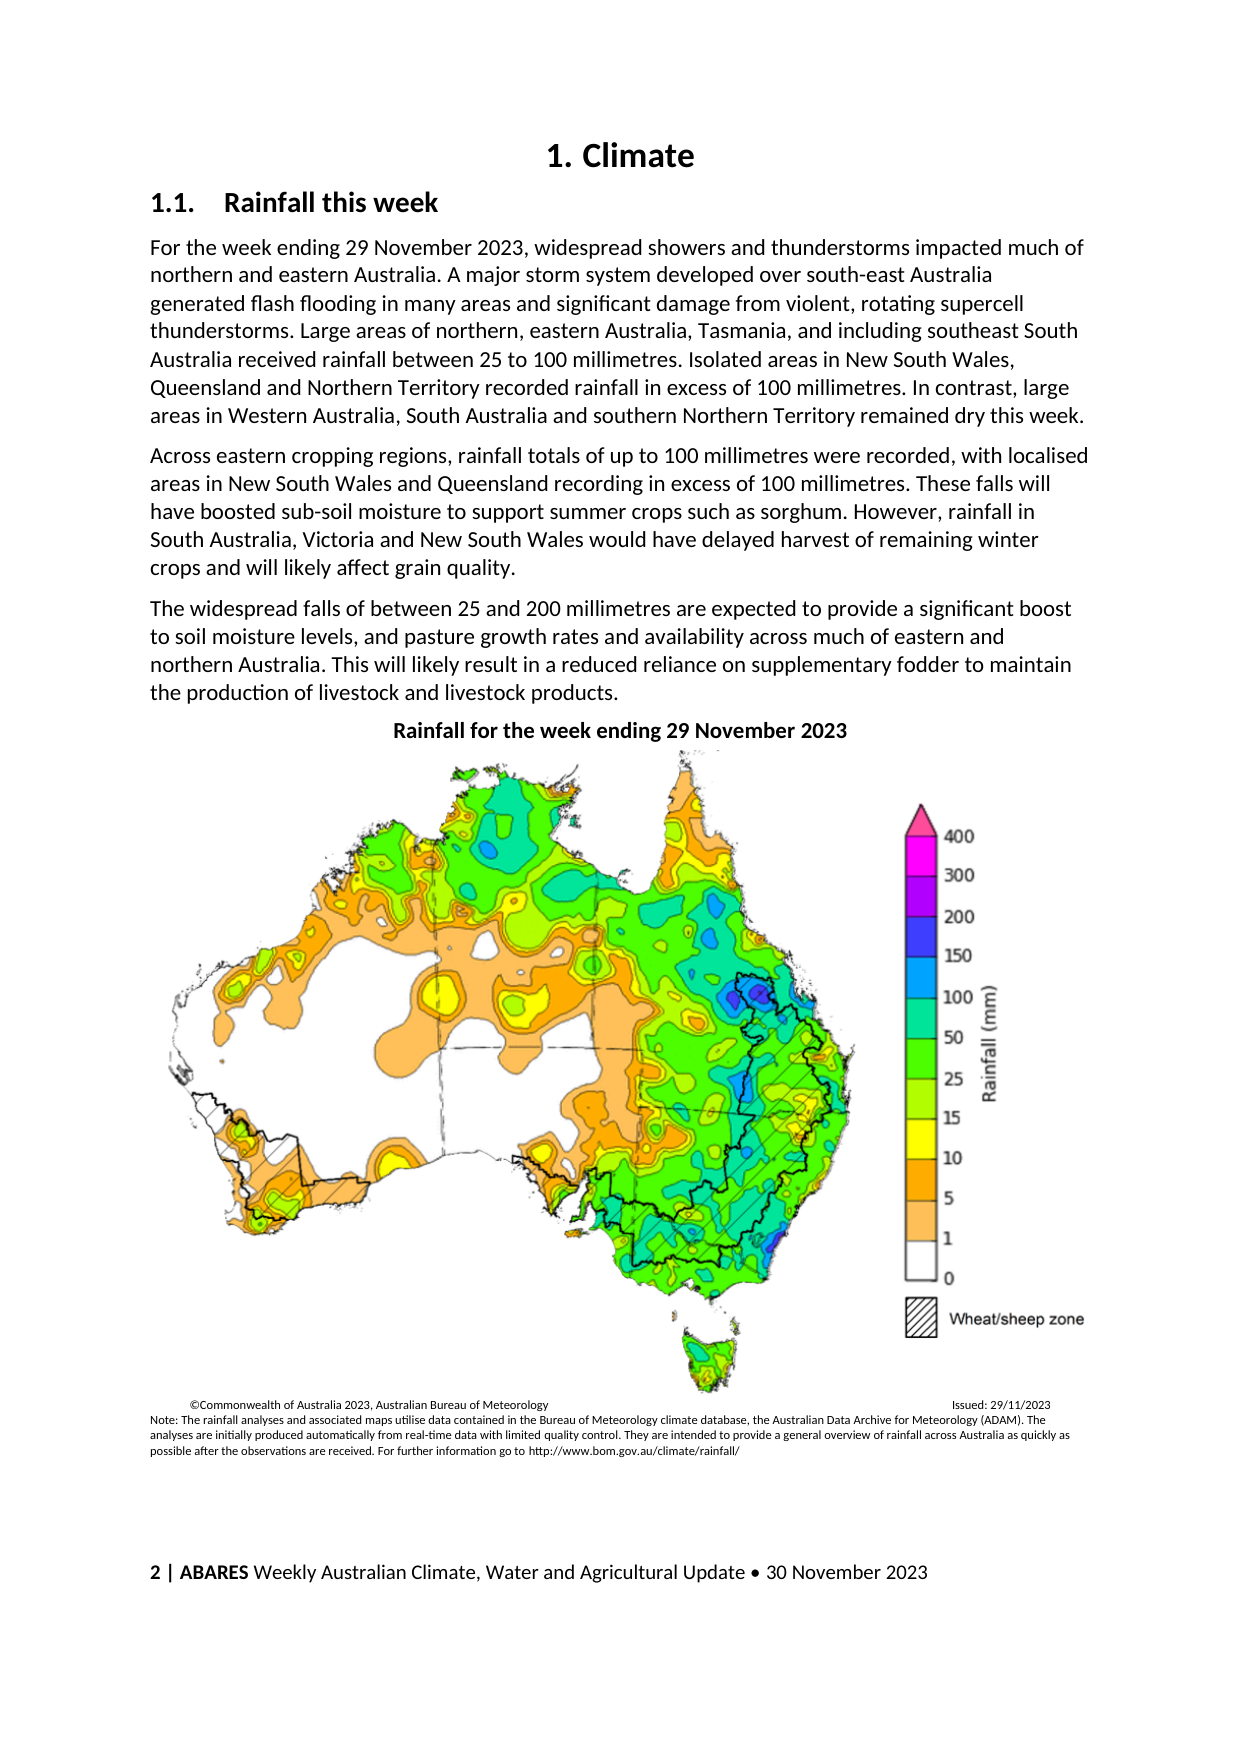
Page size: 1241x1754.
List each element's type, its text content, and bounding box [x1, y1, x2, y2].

list The widespread falls of between 25 and 200 millimetres are expected to provide a significant boost to soil moisture levels, and pasture growth rates and availability across much of eastern and northern Australia. This will likely result in a reduced reliance on supplementary fodder to maintain the production of livestock and livestock products. [150, 594, 1090, 706]
subtitle Rainfall this week [150, 184, 1090, 220]
list Across eastern cropping regions, rainfall totals of up to 100 millimetres were recorded, with localised areas in New South Wales and Queensland recording in excess of 100 millimetres. These falls will have boosted sub-soil moisture to support summer crops such as sorghum. However, rainfall in South Australia, Victoria and New South Wales would have delayed harvest of remaining winter crops and will likely affect grain quality. [150, 441, 1090, 581]
picture [150, 744, 1090, 1397]
subtitle Rainfall for the week ending 29 November 2023 [150, 716, 1090, 744]
text Note: The rainfall analyses and associated maps utilise data contained in the Bureau of Meteorology climate database, the Australian Data Archive for Meteorology (ADAM). The analyses are initially produced automatically from real-time data with limited quality control. They are intended to provide a general overview of rainfall across Australia as quickly as possible after the observations are received. For further information go to http://www.bom.gov.au/climate/rainfall/ [150, 1412, 1090, 1458]
list For the week ending 29 November 2023, widespread showers and thunderstorms impacted much of northern and eastern Australia. A major storm system developed over south-east Australia generated flash flooding in many areas and significant damage from violent, rotating supercell thunderstorms. Large areas of northern, eastern Australia, Tasmania, and including southeast South Australia received rainfall between 25 to 100 millimetres. Isolated areas in New South Wales, Queensland and Northern Territory recorded rainfall in excess of 100 millimetres. In contrast, large areas in Western Australia, South Australia and southern Northern Territory remained dry this week. [150, 233, 1090, 429]
text ©Commonwealth of Australia 2023, Australian Bureau of Meteorology Issued: 29/11/2023 [150, 1397, 1090, 1412]
subtitle Climate [150, 133, 1090, 176]
